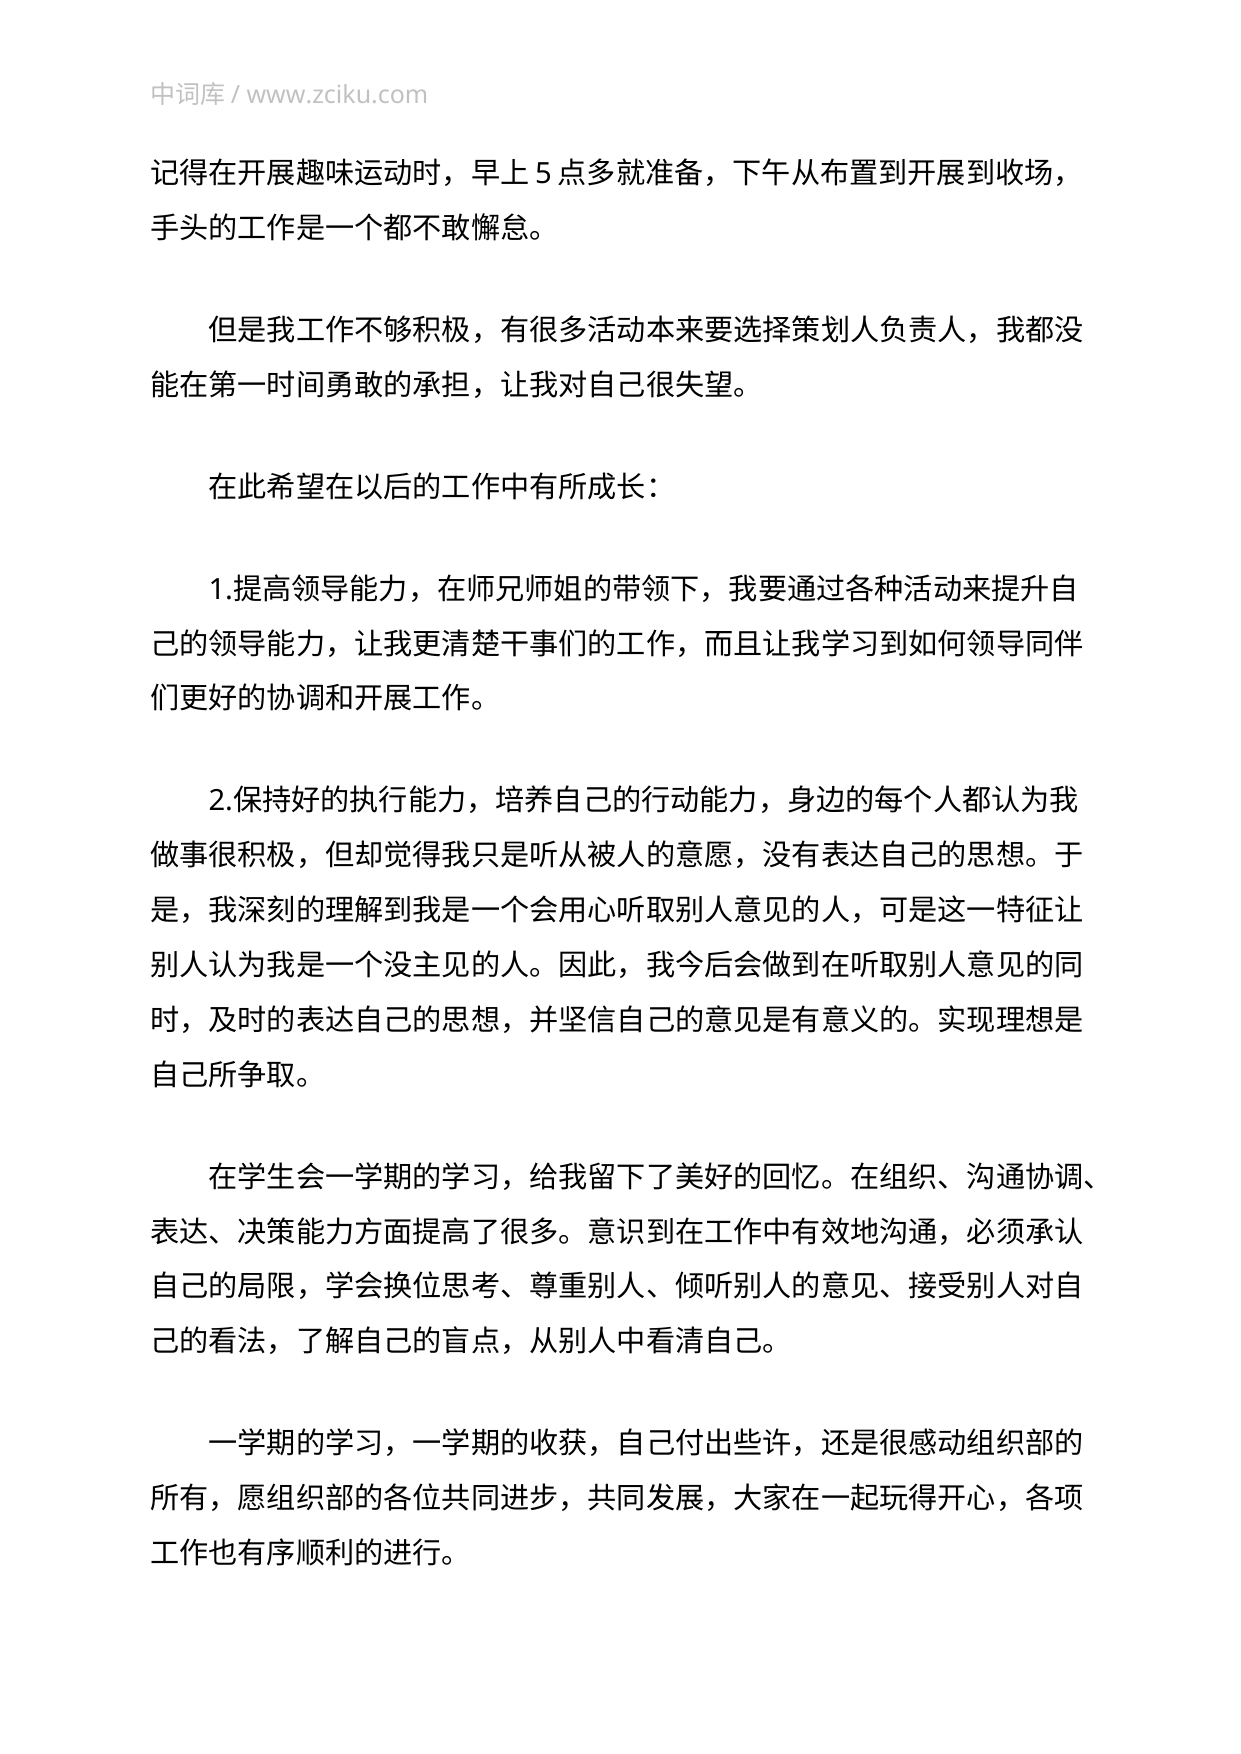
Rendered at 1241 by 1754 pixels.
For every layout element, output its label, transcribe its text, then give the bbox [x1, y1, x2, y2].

text 但是我工作不够积极，有很多活动本来要选择策划人负责人，我都没能在第一时间勇敢的承担，让我对自己很失望。 [150, 307, 1090, 404]
text 一学期的学习，一学期的收获，自己付出些许，还是很感动组织部的所有，愿组织部的各位共同进步，共同发展，大家在一起玩得开心，各项工作也有序顺利的进行。 [150, 1420, 1090, 1572]
text 2.保持好的执行能力，培养自己的行动能力，身边的每个人都认为我做事很积极，但却觉得我只是听从被人的意愿，没有表达自己的思想。于是，我深刻的理解到我是一个会用心听取别人意见的人，可是这一特征让别人认为我是一个没主见的人。因此，我今后会做到在听取别人意见的同时，及时的表达自己的思想，并坚信自己的意见是有意义的。实现理想是自己所争取。 [150, 777, 1090, 1094]
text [150, 150, 1090, 247]
text 1.提高领导能力，在师兄师姐的带领下，我要通过各种活动来提升自己的领导能力，让我更清楚干事们的工作，而且让我学习到如何领导同伴们更好的协调和开展工作。 [150, 565, 1090, 717]
text 在学生会一学期的学习，给我留下了美好的回忆。在组织、沟通协调、表达、决策能力方面提高了很多。意识到在工作中有效地沟通，必须承认自己的局限，学会换位思考、尊重别人、倾听别人的意见、接受别人对自己的看法，了解自己的盲点，从别人中看清自己。 [150, 1153, 1090, 1360]
text 在此希望在以后的工作中有所成长： [150, 463, 1090, 506]
